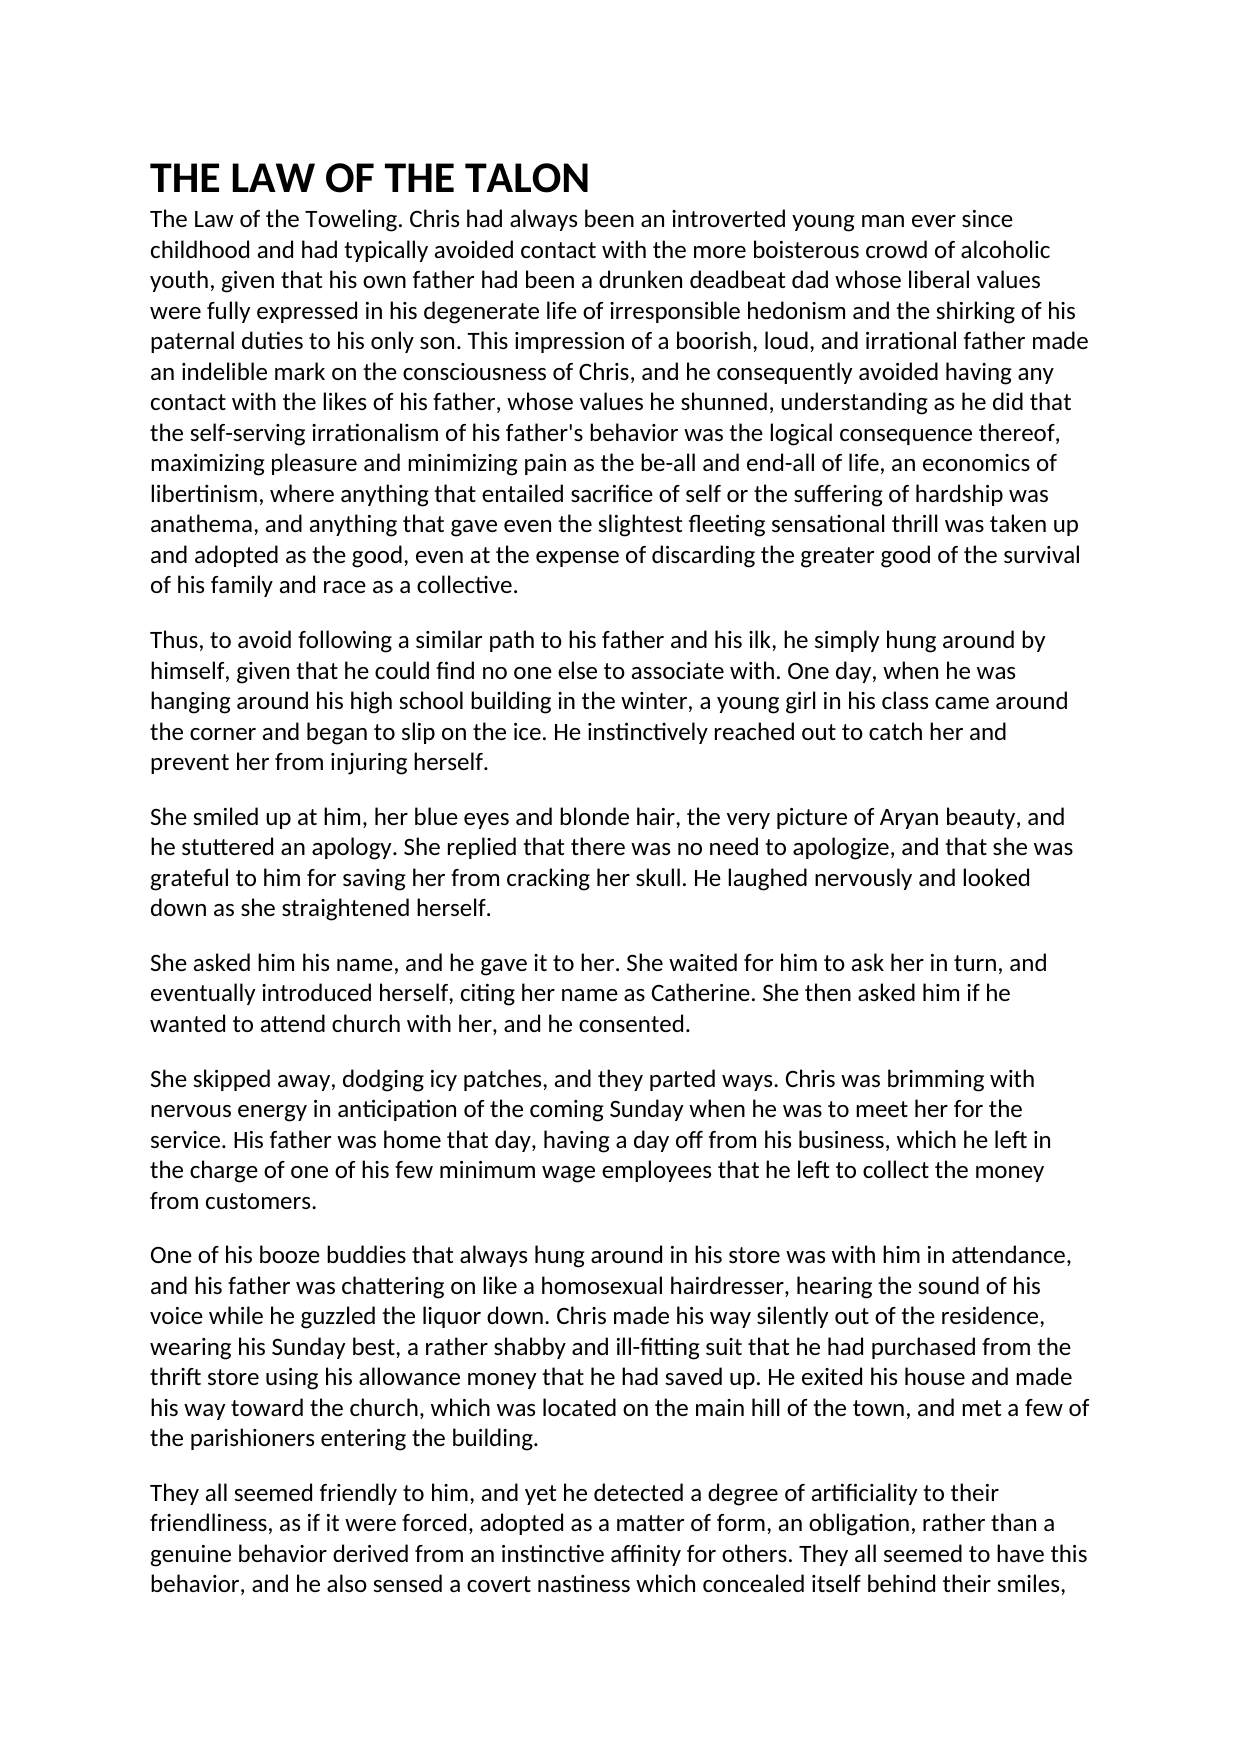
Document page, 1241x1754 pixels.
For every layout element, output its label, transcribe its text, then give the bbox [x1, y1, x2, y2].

text She smiled up at him, her blue eyes and blonde hair, the very picture of Aryan beauty, and he stuttered an apology. She replied that there was no need to apologize, and that she was grateful to him for saving her from cracking her skull. He laughed nervously and looked down as she straightened herself. [150, 801, 1090, 923]
text One of his booze buddies that always hung around in his store was with him in attendance, and his father was chattering on like a homosexual hairdresser, hearing the sound of his voice while he guzzled the liquor down. Chris made his way silently out of the residence, wearing his Sunday best, a rather shabby and ill-fitting suit that he had purchased from the thrift store using his allowance money that he had saved up. He exited his house and made his way toward the church, which was located on the main hill of the town, and met a few of the parishioners entering the building. [150, 1239, 1090, 1453]
text She skipped away, dodging icy patches, and they parted ways. Chris was brimming with nervous energy in anticipation of the coming Sunday when he was to meet her for the service. His father was home that day, having a day off from his business, which he left in the charge of one of his few minimum wage employees that he left to collect the money from customers. [150, 1063, 1090, 1215]
text She asked him his name, and he gave it to her. She waited for him to ask her in turn, and eventually introduced herself, citing her name as Catherine. She then asked him if he wanted to attend church with her, and he consented. [150, 947, 1090, 1039]
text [150, 1477, 1090, 1599]
text THE LAW OF THE TALON [150, 150, 1090, 203]
text Thus, to avoid following a similar path to his father and his ilk, he simply hung around by himself, given that he could find no one else to associate with. One day, when he was hanging around his high school building in the winter, a young girl in his class came around the corner and began to slip on the ice. He instinctively reached out to catch her and prevent her from injuring herself. [150, 624, 1090, 777]
text The Law of the Toweling. Chris had always been an introverted young man ever since childhood and had typically avoided contact with the more boisterous crowd of alcoholic youth, given that his own father had been a drunken deadbeat dad whose liberal values were fully expressed in his degenerate life of irresponsible hedonism and the shirking of his paternal duties to his only son. This impression of a boorish, loud, and irrational father made an indelible mark on the consciousness of Chris, and he consequently avoided having any contact with the likes of his father, whose values he shunned, understanding as he did that the self-serving irrationalism of his father's behavior was the logical consequence thereof, maximizing pleasure and minimizing pain as the be-all and end-all of life, an economics of libertinism, where anything that entailed sacrifice of self or the suffering of hardship was anathema, and anything that gave even the slightest fleeting sensational thrill was taken up and adopted as the good, even at the expense of discarding the greater good of the survival of his family and race as a collective. [150, 203, 1090, 600]
